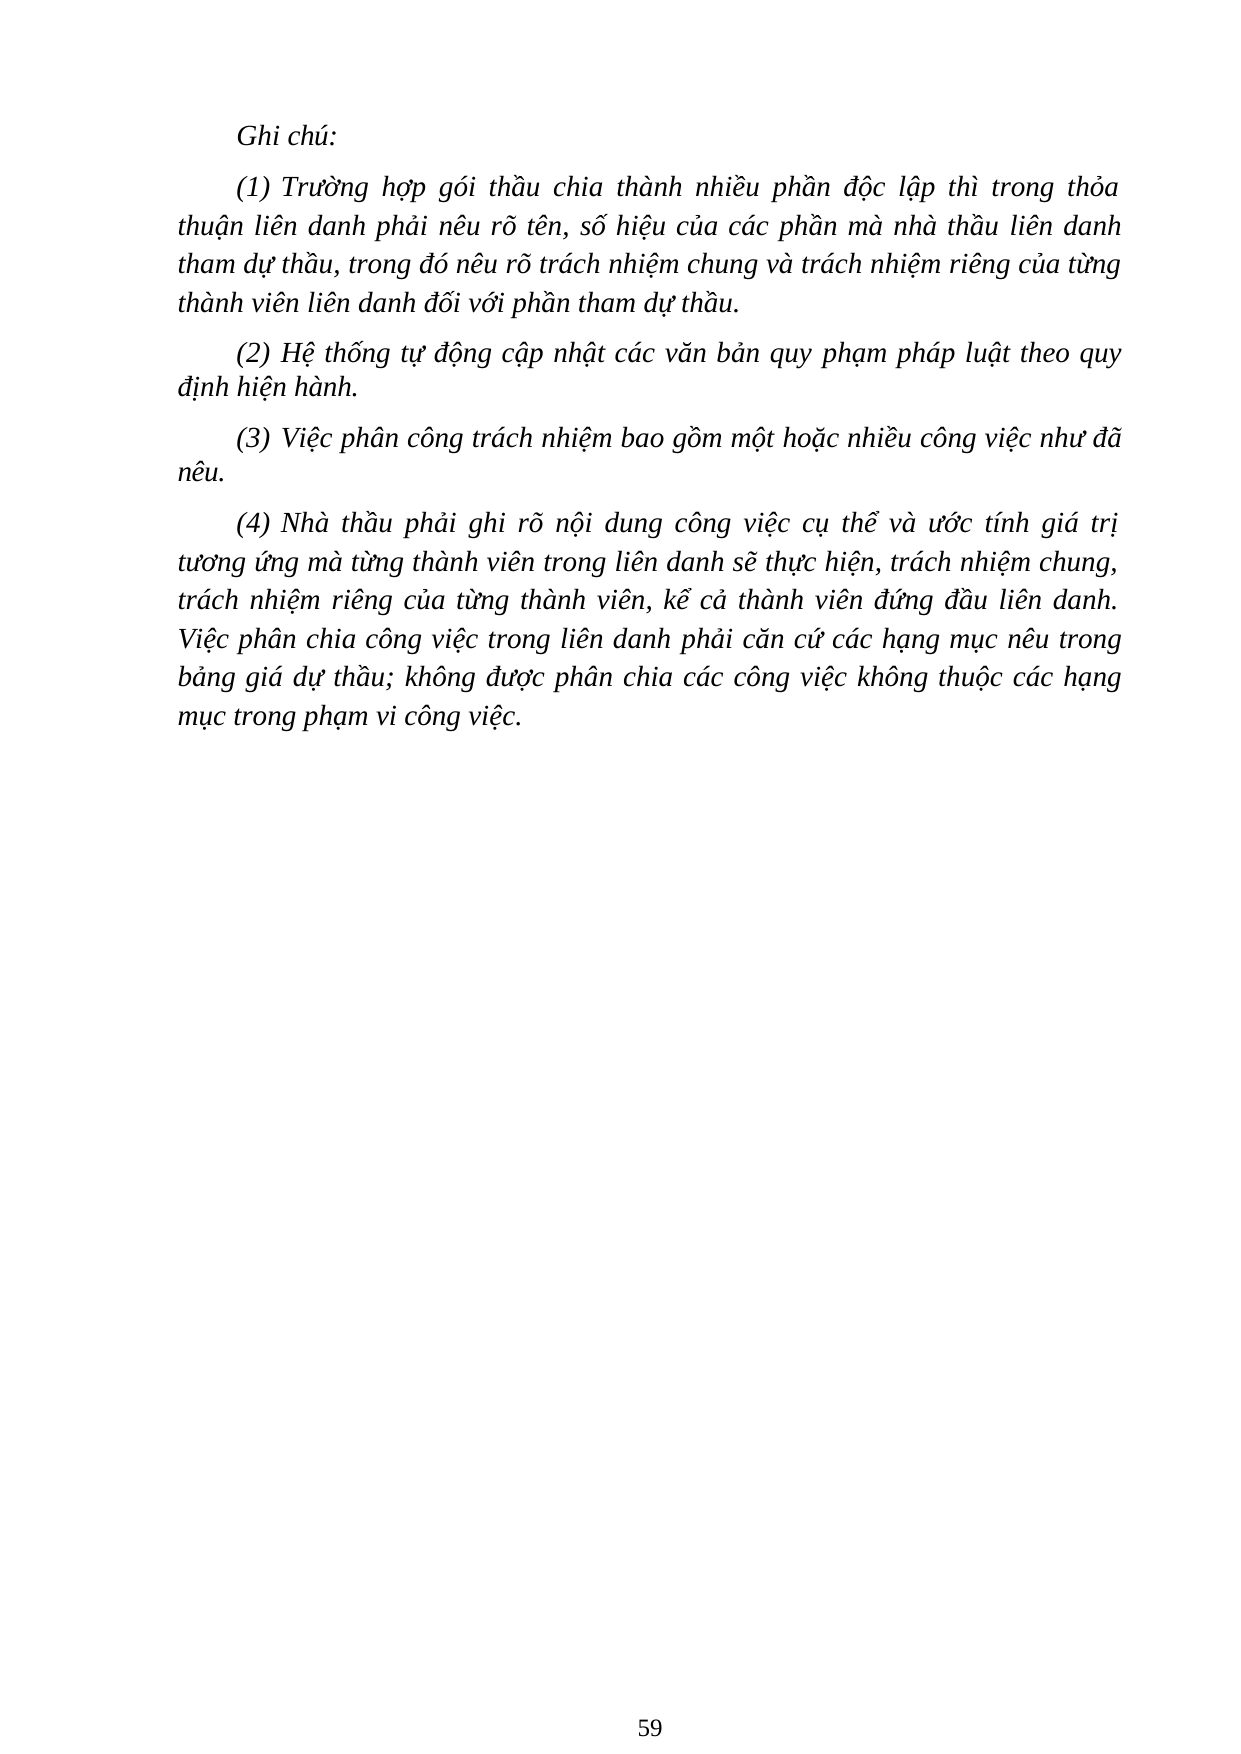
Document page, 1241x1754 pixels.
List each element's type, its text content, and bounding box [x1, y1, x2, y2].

list Nhà thầu phải ghi rõ nội dung công việc cụ thể và ước tính giá trị tương ứng mà từng thành viên trong liên danh sẽ thực hiện, trách nhiệm chung, trách nhiệm riêng của từng thành viên, kể cả thành viên đứng đầu liên danh. Việc phân chia công việc trong liên danh phải căn cứ các hạng mục nêu trong bảng giá dự thầu; không được phân chia các công việc không thuộc các hạng mục trong phạm vi công việc. [177, 505, 1122, 732]
text Ghi chú: [177, 118, 1122, 152]
list Hệ thống tự động cập nhật các văn bản quy phạm pháp luật theo quy định hiện hành. [177, 336, 1122, 403]
list Việc phân công trách nhiệm bao gồm một hoặc nhiều công việc như đã nêu. [177, 420, 1122, 487]
list Trường hợp gói thầu chia thành nhiều phần độc lập thì trong thỏa thuận liên danh phải nêu rõ tên, số hiệu của các phần mà nhà thầu liên danh tham dự thầu, trong đó nêu rõ trách nhiệm chung và trách nhiệm riêng của từng thành viên liên danh đối với phần tham dự thầu. [177, 169, 1122, 319]
